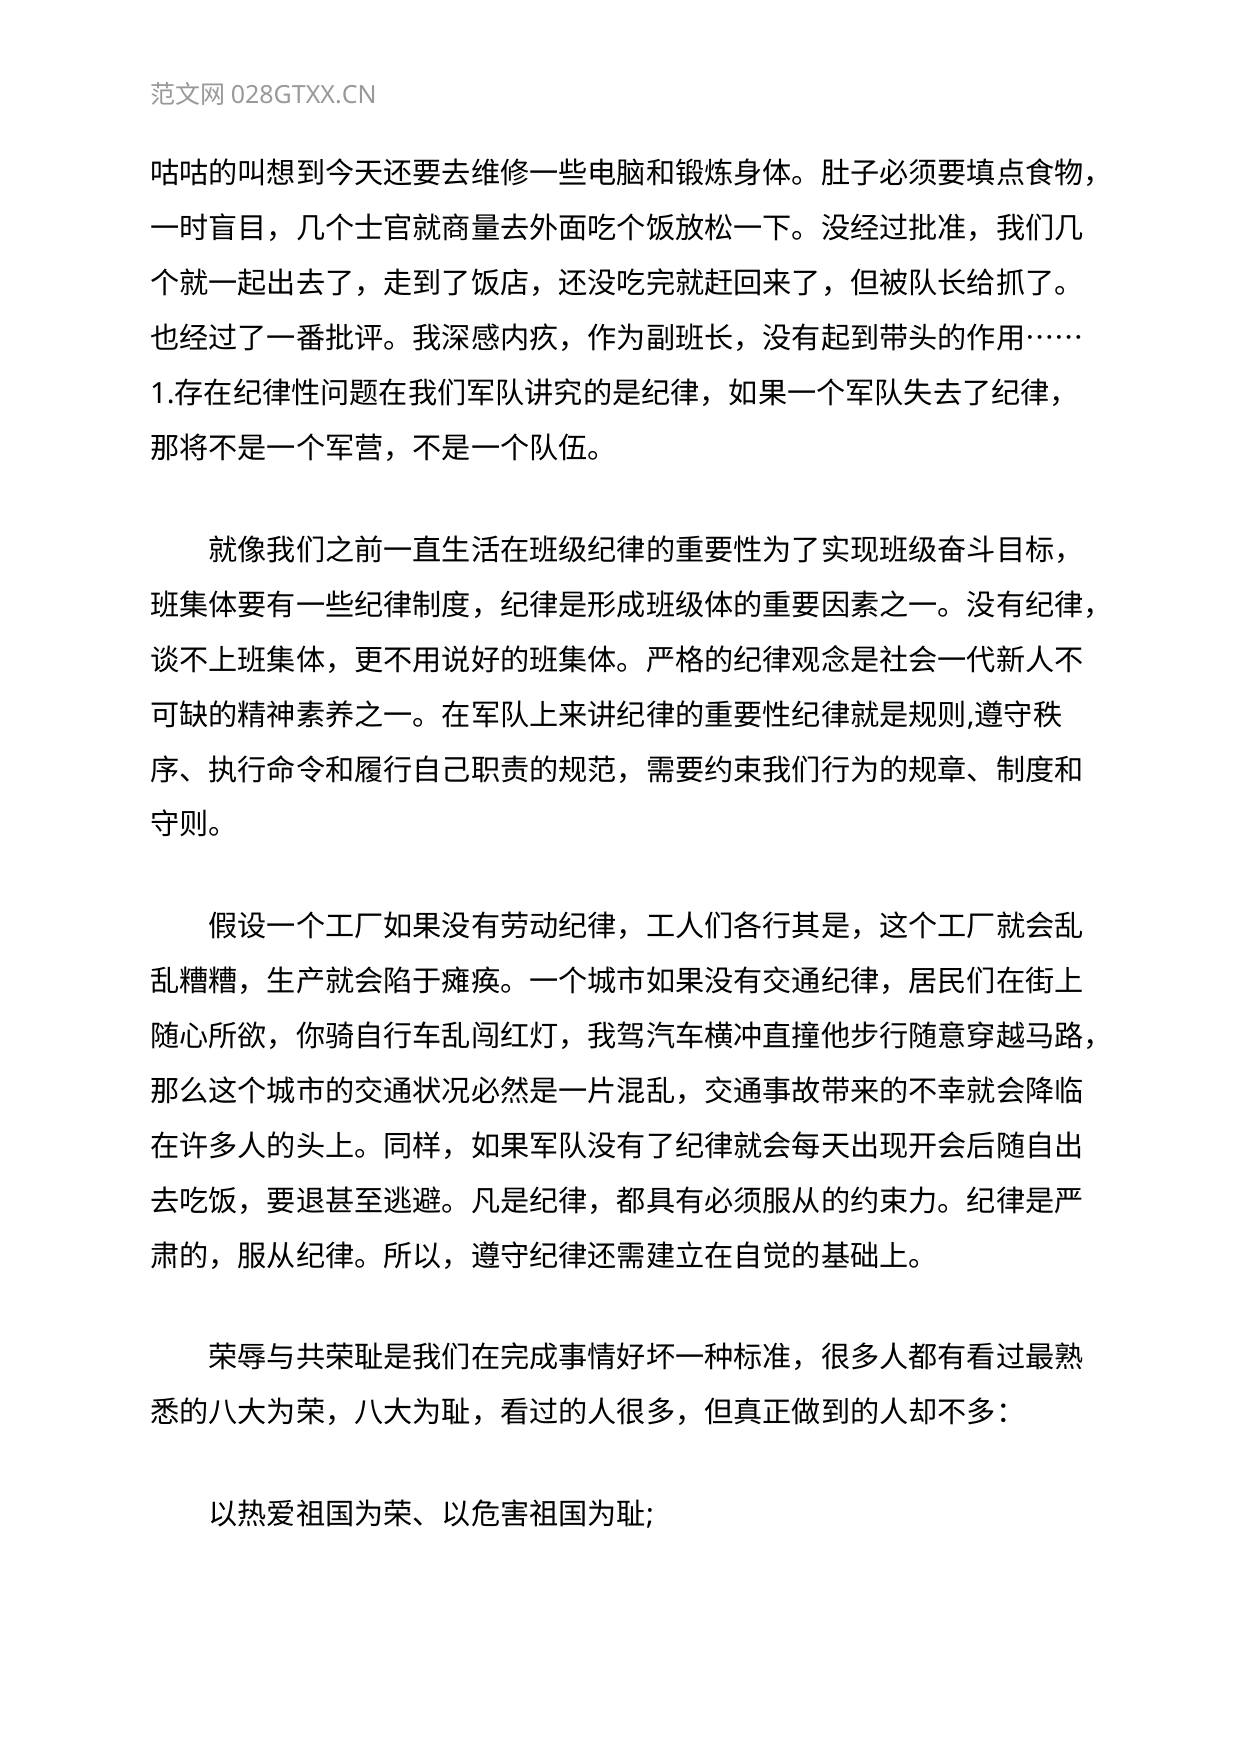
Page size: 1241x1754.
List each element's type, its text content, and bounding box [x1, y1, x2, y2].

text 以热爱祖国为荣、以危害祖国为耻; [150, 1491, 1090, 1533]
text 荣辱与共荣耻是我们在完成事情好坏一种标准，很多人都有看过最熟悉的八大为荣，八大为耻，看过的人很多，但真正做到的人却不多： [150, 1334, 1090, 1431]
text 假设一个工厂如果没有劳动纪律，工人们各行其是，这个工厂就会乱乱糟糟，生产就会陷于瘫痪。一个城市如果没有交通纪律，居民们在街上随心所欲，你骑自行车乱闯红灯，我驾汽车横冲直撞他步行随意穿越马路，那么这个城市的交通状况必然是一片混乱，交通事故带来的不幸就会降临在许多人的头上。同样，如果军队没有了纪律就会每天出现开会后随自出去吃饭，要退甚至逃避。凡是纪律，都具有必须服从的约束力。纪律是严肃的，服从纪律。所以，遵守纪律还需建立在自觉的基础上。 [150, 903, 1090, 1274]
text 就像我们之前一直生活在班级纪律的重要性为了实现班级奋斗目标，班集体要有一些纪律制度，纪律是形成班级体的重要因素之一。没有纪律，谈不上班集体，更不用说好的班集体。严格的纪律观念是社会一代新人不可缺的精神素养之一。在军队上来讲纪律的重要性纪律就是规则,遵守秩序、执行命令和履行自己职责的规范，需要约束我们行为的规章、制度和守则。 [150, 526, 1090, 843]
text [150, 150, 1090, 467]
